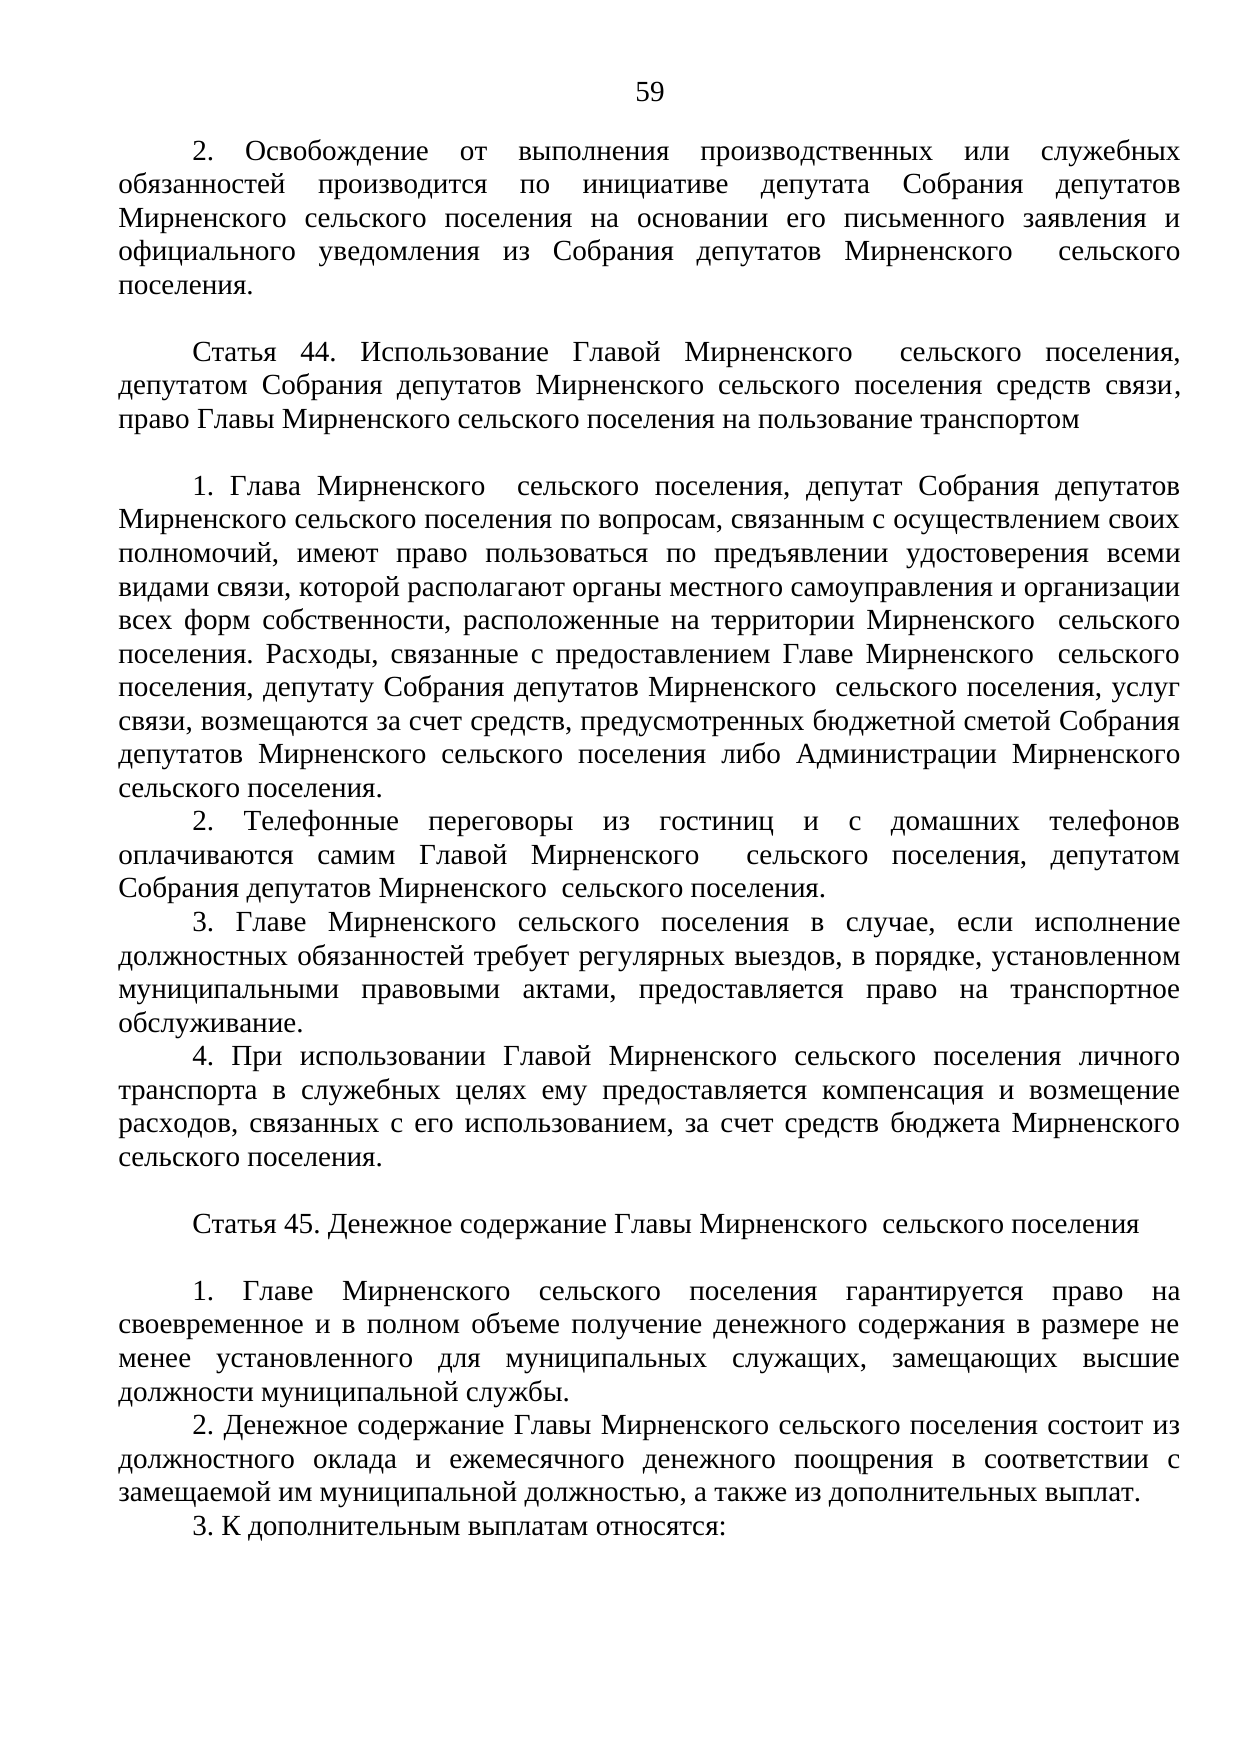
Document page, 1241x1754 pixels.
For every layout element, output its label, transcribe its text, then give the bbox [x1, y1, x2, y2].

text Статья 44. Использование Главой Мирненского сельского поселения, депутатом Собрания депутатов Мирненского сельского поселения средств связи, право Главы Мирненского сельского поселения на пользование транспортом [118, 334, 1181, 434]
text 1. Главе Мирненского сельского поселения гарантируется право на своевременное и в полном объеме получение денежного содержания в размере не менее установленного для муниципальных служащих, замещающих высшие должности муниципальной службы. [118, 1273, 1181, 1407]
text 1. Глава Мирненского сельского поселения, депутат Собрания депутатов Мирненского сельского поселения по вопросам, связанным с осуществлением своих полномочий, имеют право пользоваться по предъявлении удостоверения всеми видами связи, которой располагают органы местного самоуправления и организации всех форм собственности, расположенные на территории Мирненского сельского поселения. Расходы, связанные с предоставлением Главе Мирненского сельского поселения, депутату Собрания депутатов Мирненского сельского поселения, услуг связи, возмещаются за счет средств, предусмотренных бюджетной сметой Собрания депутатов Мирненского сельского поселения либо Администрации Мирненского сельского поселения. [118, 468, 1181, 803]
text 3. К дополнительным выплатам относятся: [118, 1508, 1181, 1541]
text 2. Освобождение от выполнения производственных или служебных обязанностей производится по инициативе депутата Собрания депутатов Мирненского сельского поселения на основании его письменного заявления и официального уведомления из Собрания депутатов Мирненского сельского поселения. [118, 133, 1181, 300]
text 2. Телефонные переговоры из гостиниц и с домашних телефонов оплачиваются самим Главой Мирненского сельского поселения, депутатом Собрания депутатов Мирненского сельского поселения. [118, 803, 1181, 904]
text 4. При использовании Главой Мирненского сельского поселения личного транспорта в служебных целях ему предоставляется компенсация и возмещение расходов, связанных с его использованием, за счет средств бюджета Мирненского сельского поселения. [118, 1038, 1181, 1172]
text 3. Главе Мирненского сельского поселения в случае, если исполнение должностных обязанностей требует регулярных выездов, в порядке, установленном муниципальными правовыми актами, предоставляется право на транспортное обслуживание. [118, 904, 1181, 1038]
text 2. Денежное содержание Главы Мирненского сельского поселения состоит из должностного оклада и ежемесячного денежного поощрения в соответствии с замещаемой им муниципальной должностью, а также из дополнительных выплат. [118, 1407, 1181, 1508]
text Статья 45. Денежное содержание Главы Мирненского сельского поселения [118, 1206, 1181, 1239]
